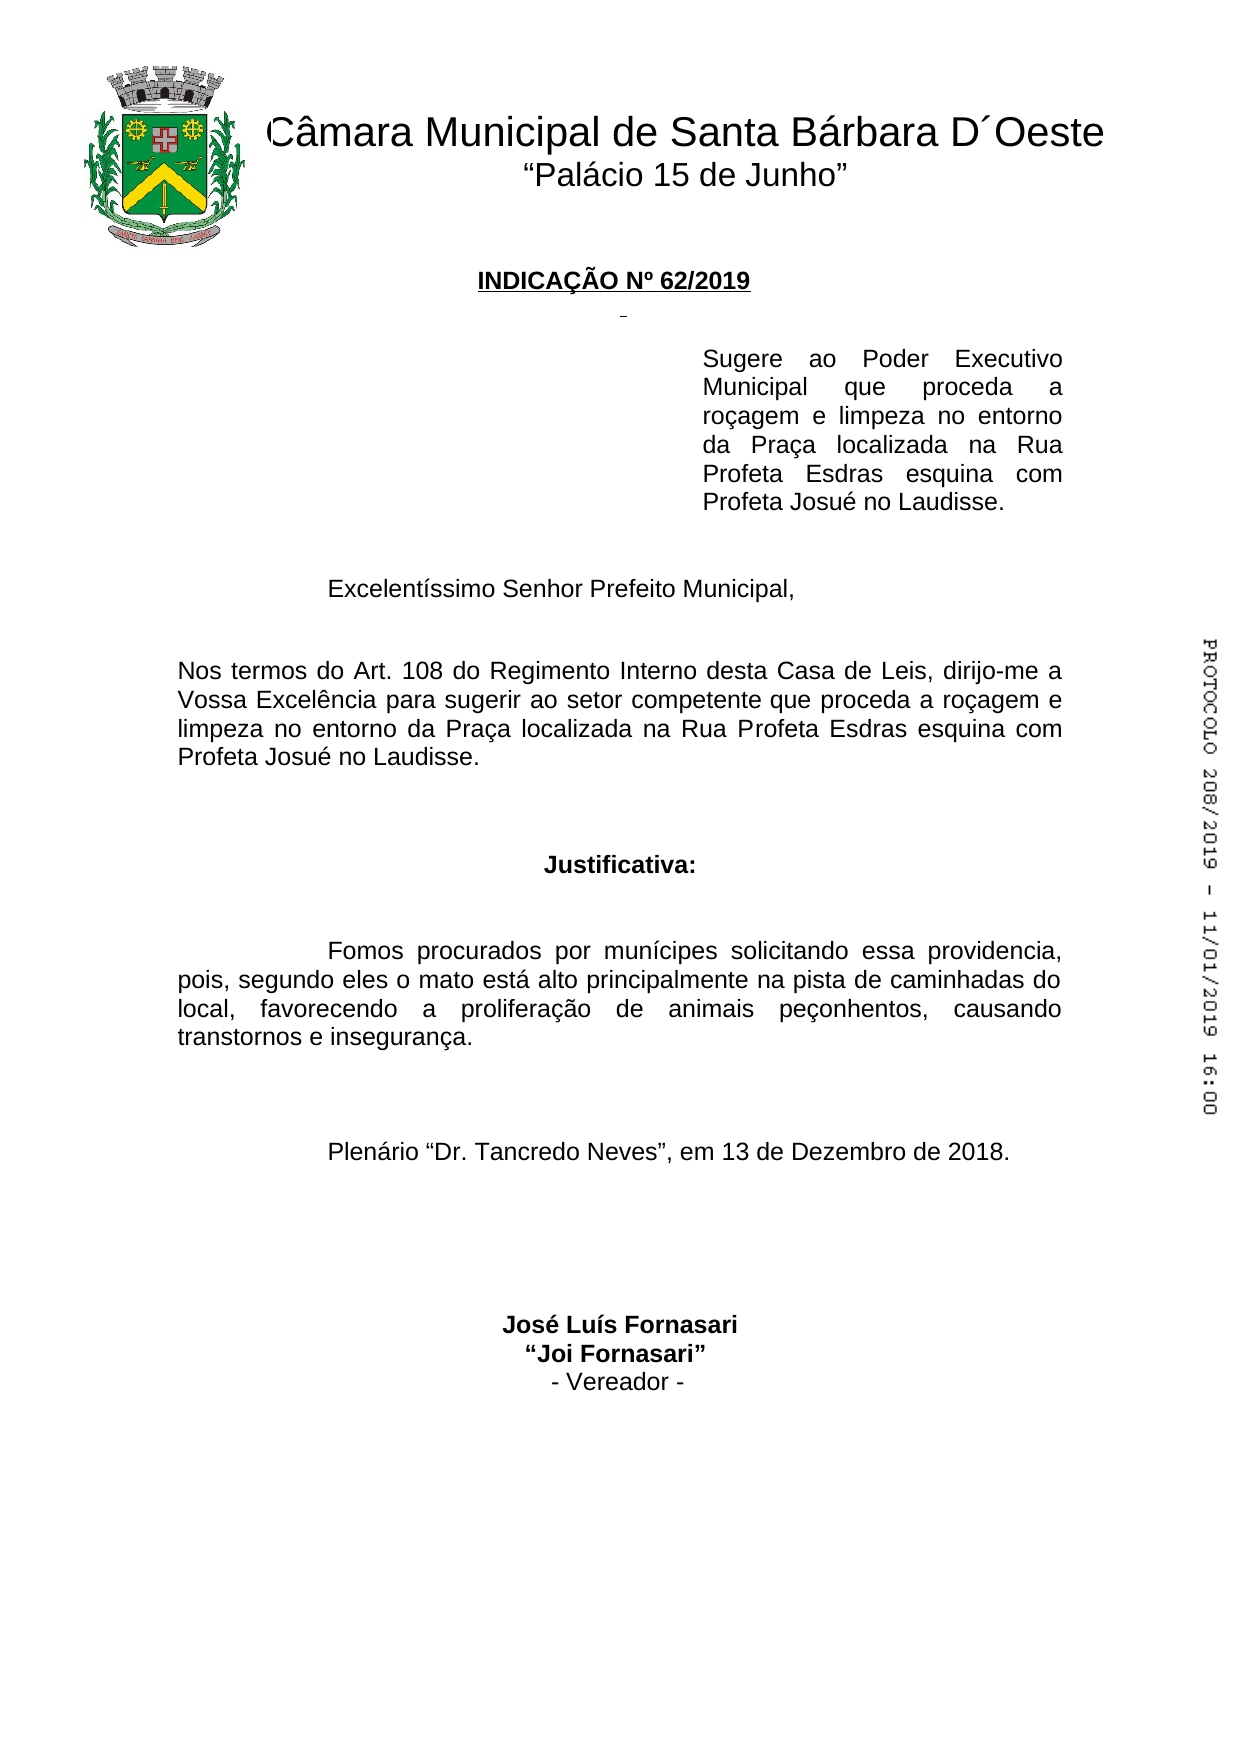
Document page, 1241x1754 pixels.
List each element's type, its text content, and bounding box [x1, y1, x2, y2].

text - Vereador - [177, 1367, 1063, 1396]
text Excelentíssimo Senhor Prefeito Municipal, [177, 574, 1063, 602]
text Sugere ao Poder Executivo Municipal que proceda a roçagem e limpeza no entorno da Praça localizada na Rua Profeta Esdras esquina com Profeta Josué no Laudisse. [702, 344, 1063, 516]
text “Joi Fornasari” [177, 1339, 1063, 1367]
title INDICAÇÃO Nº 62/2019 [402, 266, 1063, 294]
picture [83, 66, 252, 254]
picture [1177, 635, 1241, 1119]
text Plenário “Dr. Tancredo Neves”, em 13 de Dezembro de 2018. [252, 1137, 1063, 1166]
text Fomos procurados por munícipes solicitando essa providencia, pois, segundo eles o mato está alto principalmente na pista de caminhadas do local, favorecendo a proliferação de animais peçonhentos, causando transtornos e insegurança. [177, 936, 1063, 1051]
text Nos termos do Art. 108 do Regimento Interno desta Casa de Leis, dirijo-me a Vossa Excelência para sugerir ao setor competente que proceda a roçagem e limpeza no entorno da Praça localizada na Rua Profeta Esdras esquina com Profeta Josué no Laudisse. [177, 656, 1063, 771]
text Justificativa: [177, 850, 1063, 879]
text José Luís Fornasari [177, 1310, 1063, 1339]
